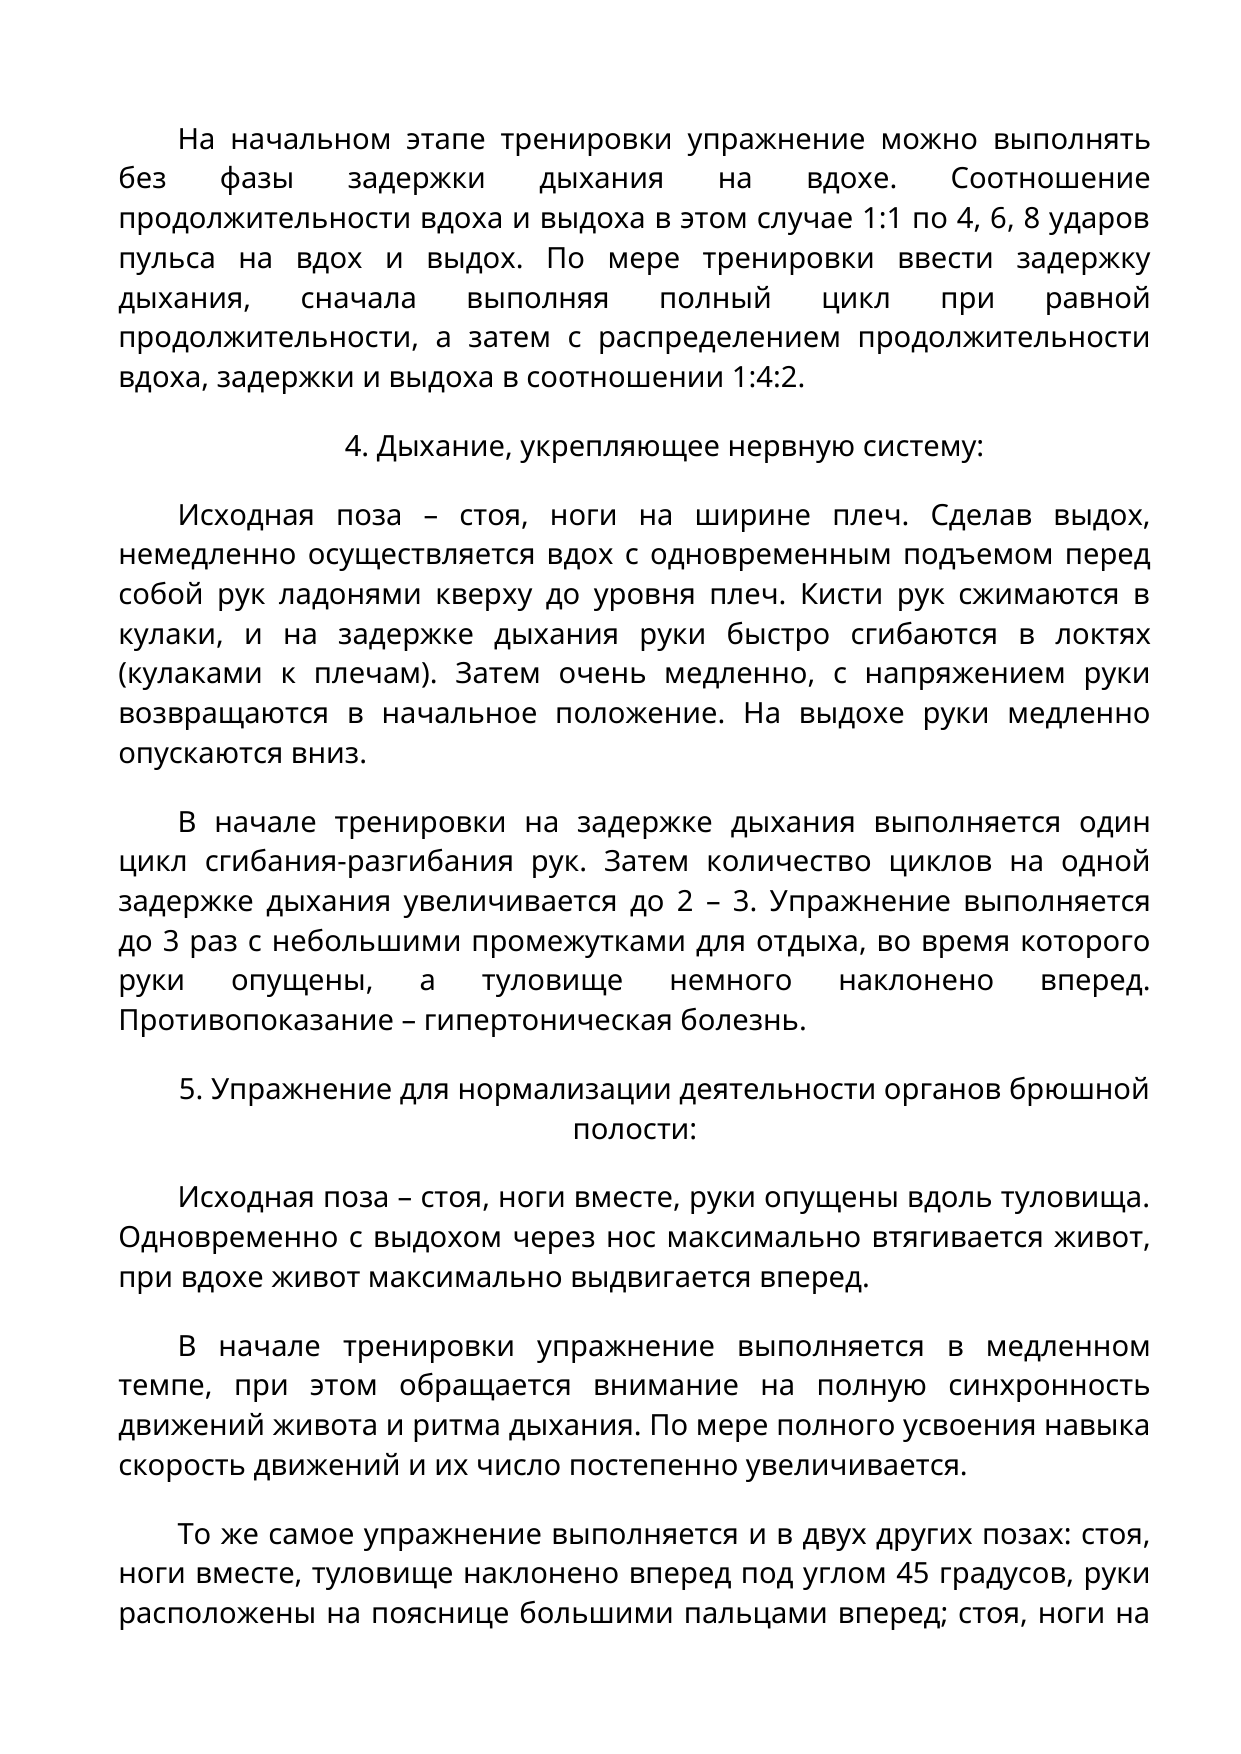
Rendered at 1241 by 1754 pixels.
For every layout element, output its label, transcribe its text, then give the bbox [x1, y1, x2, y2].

text 5. Упражнение для нормализации деятельности органов брюшной полости: [118, 1068, 1152, 1148]
text В начале тренировки на задержке дыхания выполняется один цикл сгибания-разгибания рук. Затем количество циклов на одной задержке дыхания увеличивается до 2 – 3. Упражнение выполняется до 3 раз с небольшими промежутками для отдыха, во время которого руки опущены, а туловище немного наклонено вперед. Противопоказание – гипертоническая болезнь. [118, 801, 1152, 1039]
text Исходная поза – стоя, ноги вместе, руки опущены вдоль туловища. Одновременно с выдохом через нос максимально втягивается живот, при вдохе живот максимально выдвигается вперед. [118, 1177, 1152, 1296]
text 4. Дыхание, укрепляющее нервную систему: [118, 425, 1152, 465]
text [118, 1513, 1152, 1632]
text В начале тренировки упражнение выполняется в медленном темпе, при этом обращается внимание на полную синхронность движений живота и ритма дыхания. По мере полного усвоения навыка скорость движений и их число постепенно увеличивается. [118, 1325, 1152, 1484]
text На начальном этапе тренировки упражнение можно выполнять без фазы задержки дыхания на вдохе. Соотношение продолжительности вдоха и выдоха в этом случае 1:1 по 4, 6, 8 ударов пульса на вдох и выдох. По мере тренировки ввести задержку дыхания, сначала выполняя полный цикл при равной продолжительности, а затем с распределением продолжительности вдоха, задержки и выдоха в соотношении 1:4:2. [118, 118, 1152, 396]
text Исходная поза – стоя, ноги на ширине плеч. Сделав выдох, немедленно осуществляется вдох с одновременным подъемом перед собой рук ладонями кверху до уровня плеч. Кисти рук сжимаются в кулаки, и на задержке дыхания руки быстро сгибаются в локтях (кулаками к плечам). Затем очень медленно, с напряжением руки возвращаются в начальное положение. На выдохе руки медленно опускаются вниз. [118, 494, 1152, 772]
